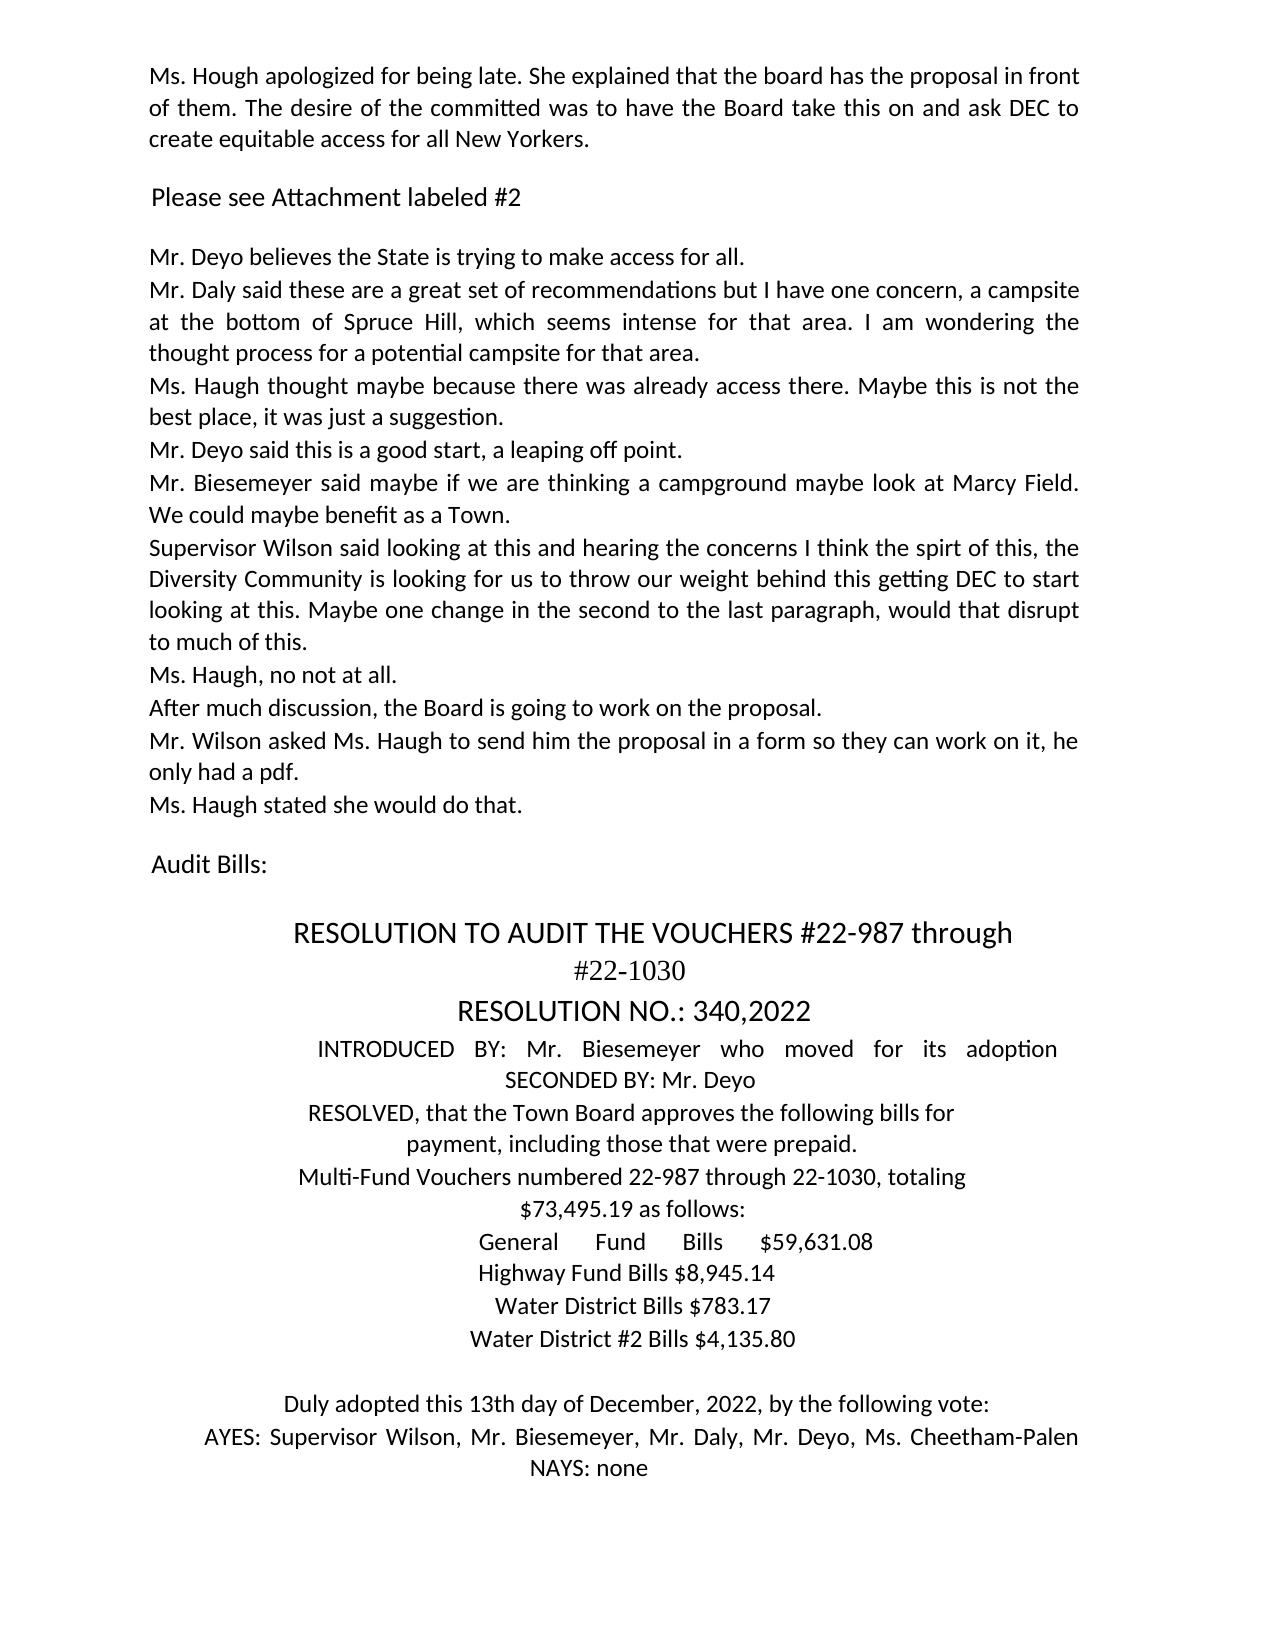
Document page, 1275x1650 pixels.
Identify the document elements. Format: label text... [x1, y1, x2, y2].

text Mr. Deyo said this is a good start, a leaping off point. [148, 434, 1081, 465]
text Supervisor Wilson said looking at this and hearing the concerns I think the spirt of this, the Diversity Community is looking for us to throw our weight behind this getting DEC to start looking at this. Maybe one change in the second to the last paragraph, would that disrupt to much of this. [148, 532, 1081, 656]
text RESOLVED, that the Town Board approves the following bills for payment, including those that were prepaid. [259, 1097, 1004, 1159]
text Ms. Hough apologized for being late. She explained that the board has the proposal in front of them. The desire of the committed was to have the Board take this on and ask DEC to create equitable access for all New Yorkers. [148, 61, 1081, 154]
text After much discussion, the Board is going to work on the proposal. [148, 692, 1081, 722]
text AYES: Supervisor Wilson, Mr. Biesemeyer, Mr. Daly, Mr. Deyo, Ms. Cheetham-Palen NAYS: none [204, 1421, 1081, 1483]
text INTRODUCED BY: Mr. Biesemeyer who moved for its adoption SECONDED BY: Mr. Deyo [317, 1033, 1058, 1094]
text Mr. Daly said these are a great set of recommendations but I have one concern, a campsite at the bottom of Spruce Hill, which seems intense for that area. I am wondering the thought process for a potential campsite for that area. [148, 274, 1081, 367]
text General Fund Bills $59,631.08 Highway Fund Bills $8,945.14 [478, 1226, 873, 1287]
text Mr. Biesemeyer said maybe if we are thinking a campground maybe look at Marcy Field. We could maybe benefit as a Town. [148, 467, 1081, 529]
text Audit Bills: [151, 848, 1110, 881]
text Duly adopted this 13th day of December, 2022, by the following vote: [283, 1388, 1081, 1418]
text Please see Attachment labeled #2 [151, 180, 1110, 213]
text Multi-Fund Vouchers numbered 22-987 through 22-1030, totaling $73,495.19 as follows: [259, 1161, 1005, 1223]
text Water District Bills $783.17 [259, 1290, 1007, 1321]
text Ms. Haugh stated she would do that. [148, 789, 1081, 820]
text RESOLUTION NO.: 340,2022 [282, 991, 986, 1029]
text Ms. Haugh thought maybe because there was already access there. Maybe this is not the best place, it was just a suggestion. [148, 370, 1081, 432]
text Mr. Deyo believes the State is trying to make access for all. [148, 241, 1081, 272]
text Ms. Haugh, no not at all. [148, 659, 1081, 689]
text Mr. Wilson asked Ms. Haugh to send him the proposal in a form so they can work on it, he only had a pdf. [148, 725, 1081, 787]
text Water District #2 Bills $4,135.80 [259, 1323, 1006, 1353]
text #22-1030 [146, 953, 1114, 987]
text RESOLUTION TO AUDIT THE VOUCHERS #22-987 through [293, 913, 1124, 951]
